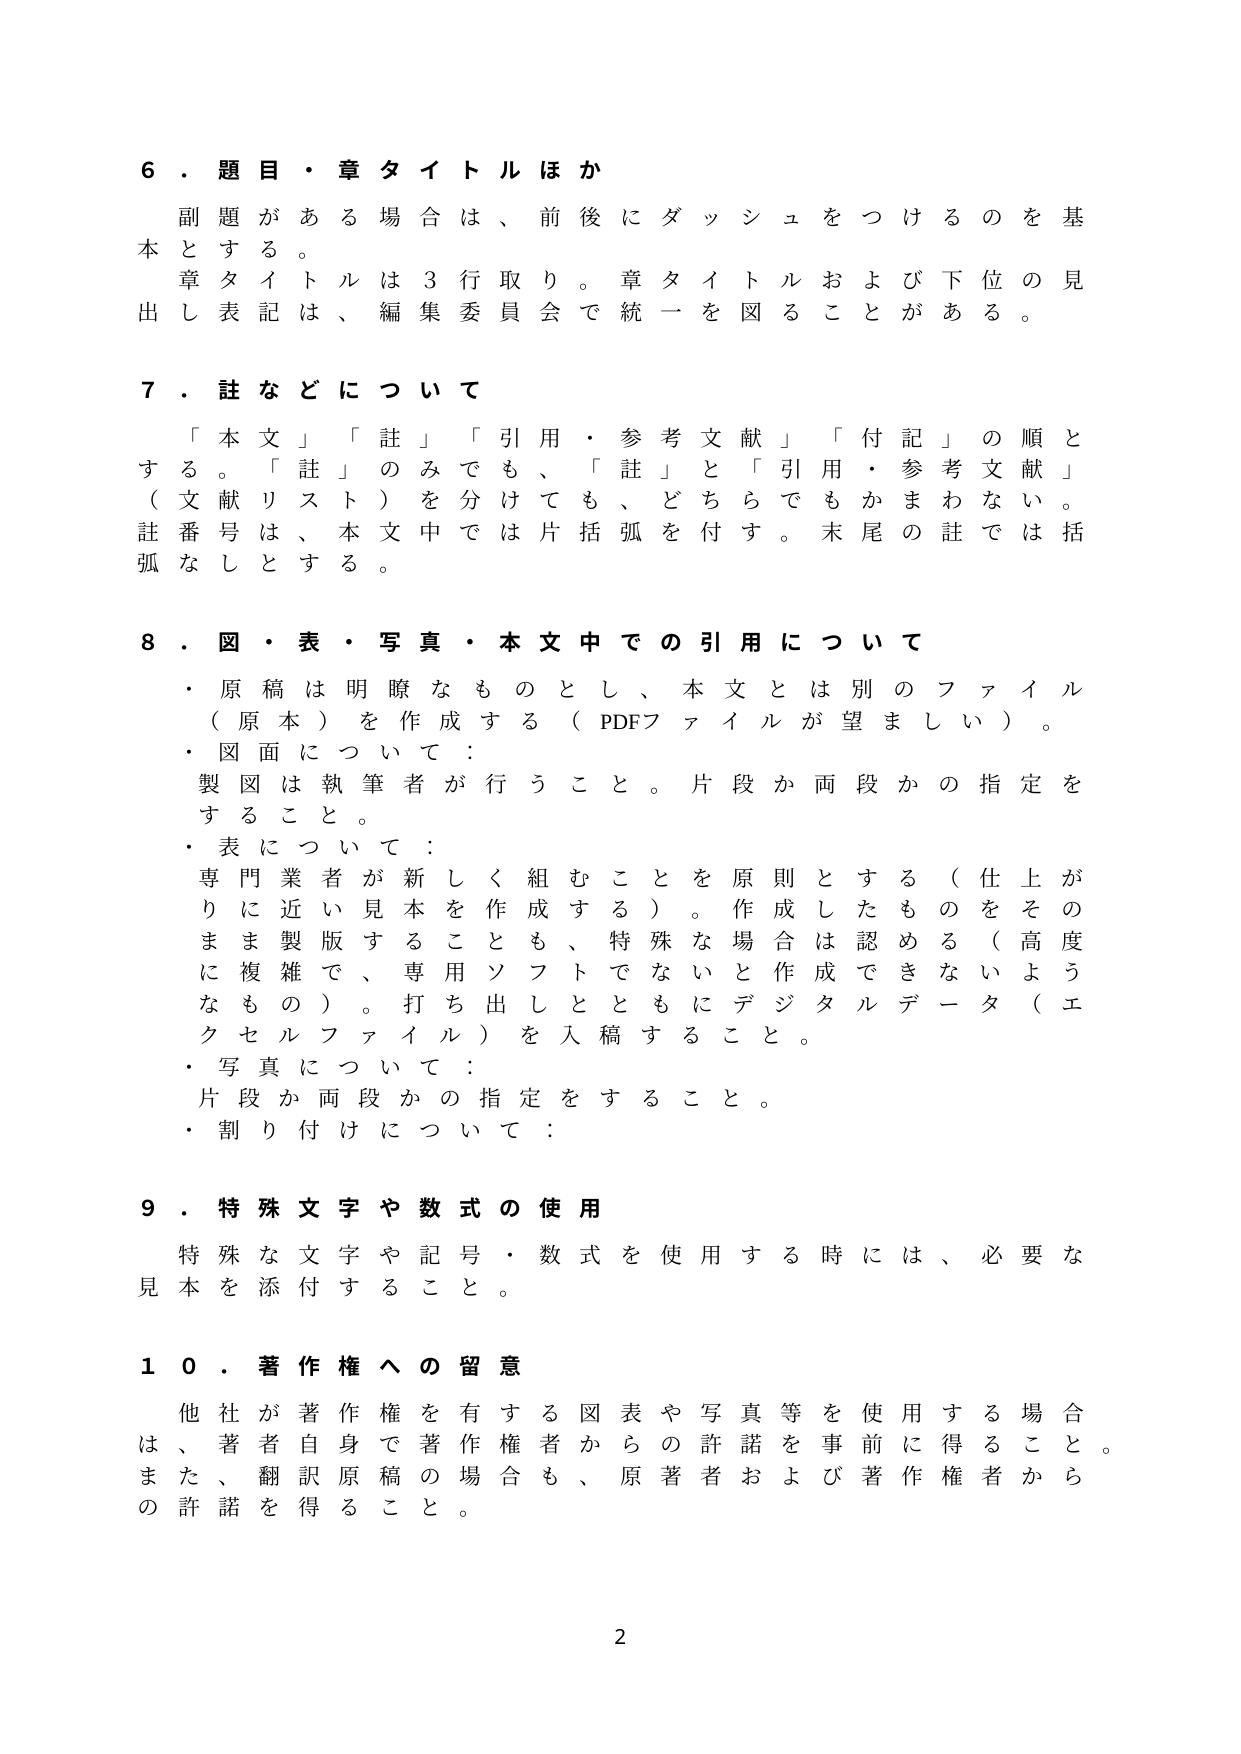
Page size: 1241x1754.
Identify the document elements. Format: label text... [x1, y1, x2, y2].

text 製図は執筆者が行うこと。片段か両段かの指定をすること。 [178, 767, 1103, 830]
text 「本文」「註」「引用・参考文献」「付記」の順とする。「註」のみでも、「註」と「引用・参考文献」（文献リスト）を分けても、どちらでもかまわない。註番号は、本文中では片括弧を付す。末尾の註では括弧なしとする。 [138, 421, 1103, 578]
text ・割り付けについて： [138, 1113, 1103, 1144]
text 他社が著作権を有する図表や写真等を使用する場合は、著者自身で著作権者からの許諾を事前に得ること。また、翻訳原稿の場合も、原著者および著作権者からの許諾を得ること。 [138, 1396, 1103, 1522]
text ・図面について： [138, 735, 1103, 767]
text 章タイトルは３行取り。章タイトルおよび下位の見出し表記は、編集委員会で統一を図ることがある。 [138, 263, 1103, 326]
text 専門業者が新しく組むことを原則とする（仕上がりに近い見本を作成する）。作成したものをそのまま製版することも、特殊な場合は認める（高度に複雑で、専用ソフトでないと作成できないようなもの）。打ち出しとともにデジタルデータ（エクセルファイル）を入稿すること。 [178, 861, 1103, 1050]
text ・表について： [138, 830, 1103, 861]
text ９．特殊文字や数式の使用 [138, 1176, 1103, 1239]
text 副題がある場合は、前後にダッシュをつけるのを基本とする。 [138, 201, 1103, 263]
text ・原稿は明瞭なものとし、本文とは別のファイル（原本）を作成する（PDFファイルが望ましい）。 [158, 672, 1103, 735]
text 特殊な文字や記号・数式を使用する時には、必要な見本を添付すること。 [138, 1239, 1103, 1302]
text 片段か両段かの指定をすること。 [178, 1081, 1103, 1113]
text ８．図・表・写真・本文中での引用について [138, 609, 1103, 672]
text １０．著作権への留意 [138, 1333, 1103, 1396]
text ６．題目・章タイトルほか [138, 138, 1103, 201]
text ７．註などについて [138, 358, 1103, 421]
text ・写真について： [138, 1050, 1103, 1081]
